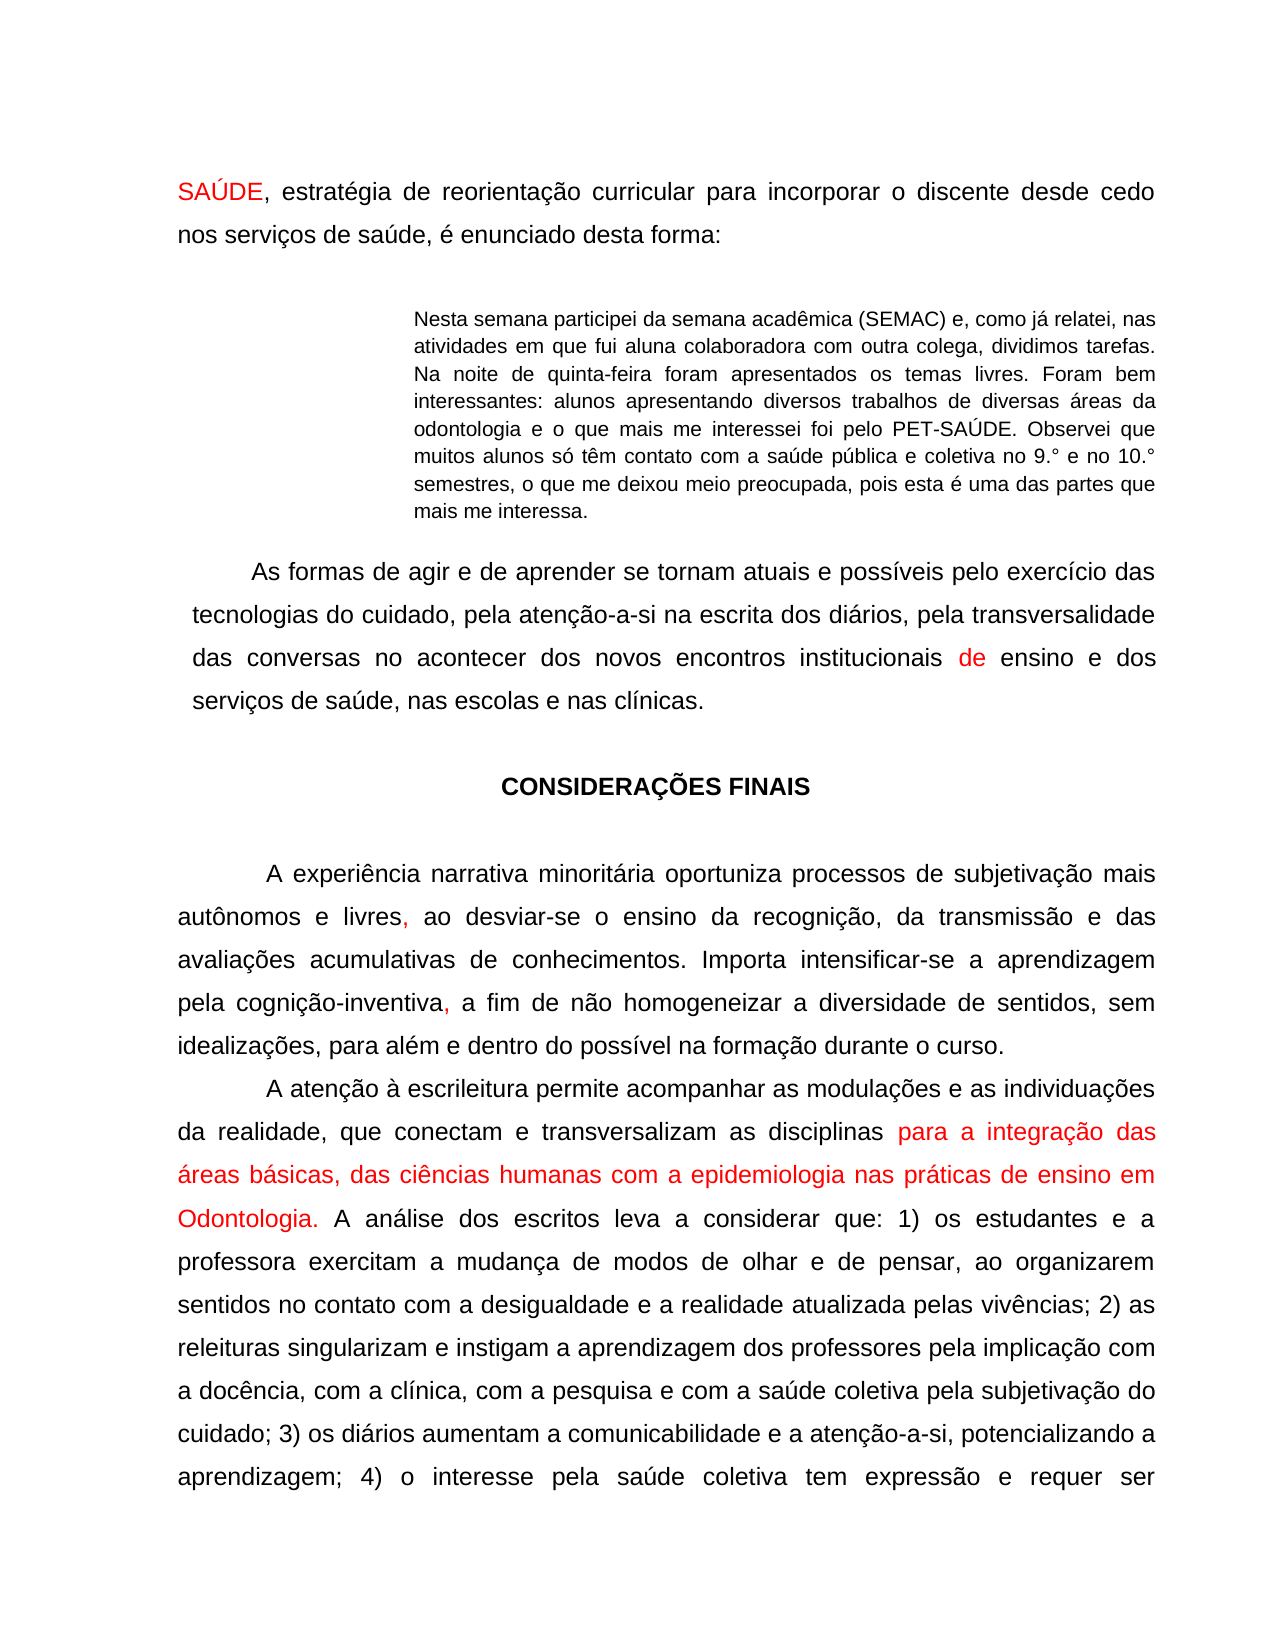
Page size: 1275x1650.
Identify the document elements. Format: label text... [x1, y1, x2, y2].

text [177, 1074, 1157, 1491]
text As formas de agir e de aprender se tornam atuais e possíveis pelo exercício das tecnologias do cuidado, pela atenção-a-si na escrita dos diários, pela transversalidade das conversas no acontecer dos novos encontros institucionais de ensino e dos serviços de saúde, nas escolas e nas clínicas. [192, 557, 1157, 715]
text A experiência narrativa minoritária oportuniza processos de subjetivação mais autônomos e livres, ao desviar-se o ensino da recognição, da transmissão e das avaliações acumulativas de conhecimentos. Importa intensificar-se a aprendizagem pela cognição-inventiva, a fim de não homogeneizar a diversidade de sentidos, sem idealizações, para além e dentro do possível na formação durante o curso. [177, 859, 1157, 1060]
text CONSIDERAÇÕES FINAIS [177, 772, 1157, 801]
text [177, 177, 1157, 249]
text Nesta semana participei da semana acadêmica (SEMAC) e, como já relatei, nas atividades em que fui aluna colaboradora com outra colega, dividimos tarefas. Na noite de quinta-feira foram apresentados os temas livres. Foram bem interessantes: alunos apresentando diversos trabalhos de diversas áreas da odontologia e o que mais me interessei foi pelo PET-SAÚDE. Observei que muitos alunos só têm contato com a saúde pública e coletiva no 9.° e no 10.° semestres, o que me deixou meio preocupada, pois esta é uma das partes que mais me interessa. [413, 307, 1157, 523]
